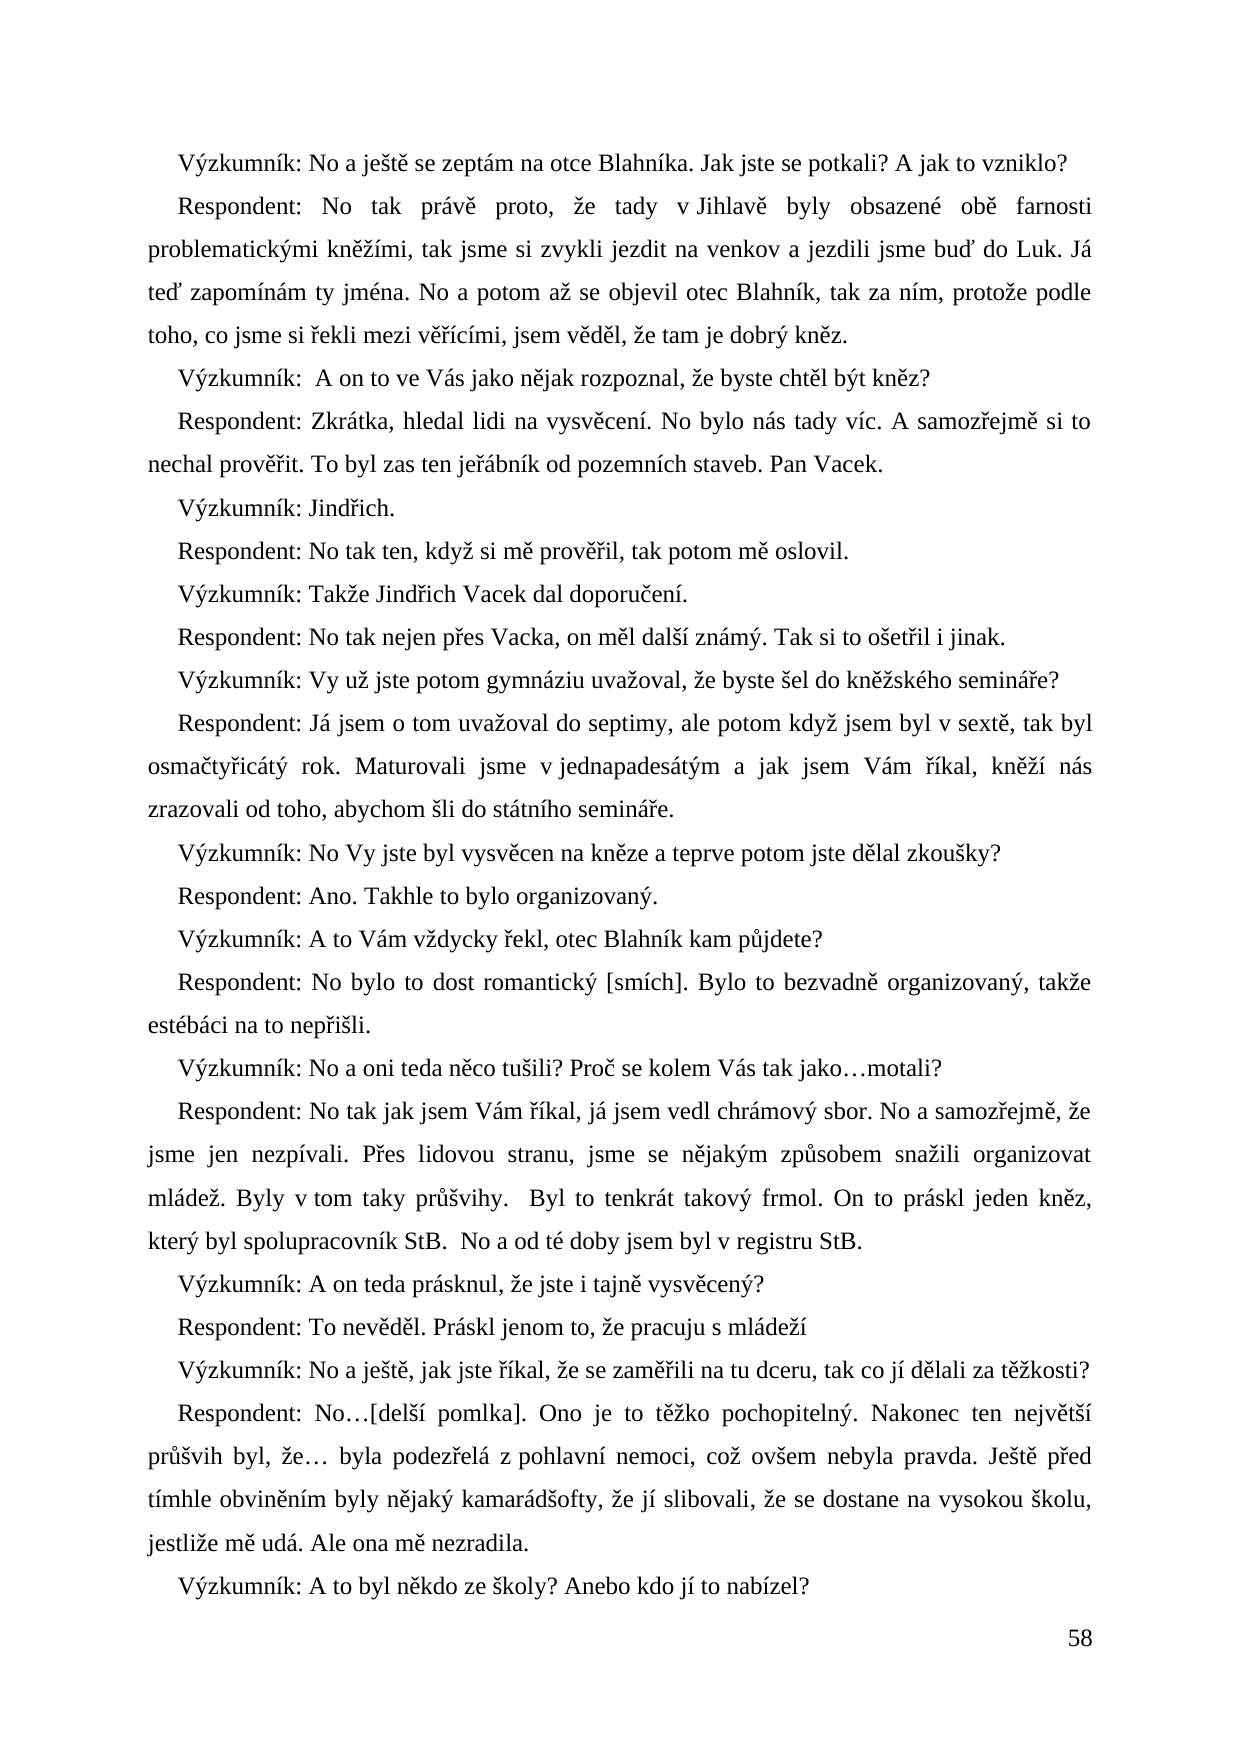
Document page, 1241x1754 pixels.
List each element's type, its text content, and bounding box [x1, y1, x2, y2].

text Respondent: No bylo to dost romantický [smích]. Bylo to bezvadně organizovaný, takže estébáci na to nepřišli. [148, 967, 1093, 1039]
text Výzkumník: Takže Jindřich Vacek dal doporučení. [148, 579, 1093, 608]
text Výzkumník: No a ještě se zeptám na otce Blahníka. Jak jste se potkali? A jak to vzniklo? [148, 148, 1093, 176]
text Výzkumník: A on teda prásknul, že jste i tajně vysvěcený? [148, 1269, 1093, 1298]
text Výzkumník: No a ještě, jak jste říkal, že se zaměřili na tu dceru, tak co jí dělali za těžkosti? [148, 1355, 1093, 1384]
text Výzkumník: A to Vám vždycky řekl, otec Blahník kam půjdete? [148, 924, 1093, 953]
text Respondent: Já jsem o tom uvažoval do septimy, ale potom když jsem byl v sextě, tak byl osmačtyřicátý rok. Maturovali jsme v jednapadesátým a jak jsem Vám říkal, kněží nás zrazovali od toho, abychom šli do státního semináře. [148, 708, 1093, 823]
text Výzkumník: Jindřich. [148, 493, 1093, 521]
text Respondent: No…[delší pomlka]. Ono je to těžko pochopitelný. Nakonec ten největší průšvih byl, že… byla podezřelá z pohlavní nemoci, což ovšem nebyla pravda. Ještě před tímhle obviněním byly nějaký kamarádšofty, že jí slibovali, že se dostane na vysokou školu, jestliže mě udá. Ale ona mě nezradila. [148, 1398, 1093, 1556]
text Respondent: No tak právě proto, že tady v Jihlavě byly obsazené obě farnosti problematickými kněžími, tak jsme si zvykli jezdit na venkov a jezdili jsme buď do Luk. Já teď zapomínám ty jména. No a potom až se objevil otec Blahník, tak za ním, protože podle toho, co jsme si řekli mezi věřícími, jsem věděl, že tam je dobrý kněz. [148, 191, 1093, 349]
text Respondent: No tak ten, když si mě prověřil, tak potom mě oslovil. [148, 536, 1093, 564]
text Výzkumník: Vy už jste potom gymnáziu uvažoval, že byste šel do kněžského semináře? [148, 665, 1093, 694]
text Respondent: No tak nejen přes Vacka, on měl další známý. Tak si to ošetřil i jinak. [148, 622, 1093, 651]
text Respondent: Ano. Takhle to bylo organizovaný. [148, 881, 1093, 909]
text Respondent: Zkrátka, hledal lidi na vysvěcení. No bylo nás tady víc. A samozřejmě si to nechal prověřit. To byl zas ten jeřábník od pozemních staveb. Pan Vacek. [148, 406, 1093, 478]
text Výzkumník: No Vy jste byl vysvěcen na kněze a teprve potom jste dělal zkoušky? [148, 838, 1093, 866]
text Respondent: No tak jak jsem Vám říkal, já jsem vedl chrámový sbor. No a samozřejmě, že jsme jen nezpívali. Přes lidovou stranu, jsme se nějakým způsobem snažili organizovat mládež. Byly v tom taky průšvihy. Byl to tenkrát takový frmol. On to práskl jeden kněz, který byl spolupracovník StB. No a od té doby jsem byl v registru StB. [148, 1096, 1093, 1254]
text Výzkumník: No a oni teda něco tušili? Proč se kolem Vás tak jako…motali? [148, 1053, 1093, 1082]
text Výzkumník: A to byl někdo ze školy? Anebo kdo jí to nabízel? [148, 1571, 1093, 1599]
text Respondent: To nevěděl. Práskl jenom to, že pracuju s mládeží [148, 1312, 1093, 1341]
text Výzkumník: A on to ve Vás jako nějak rozpoznal, že byste chtěl být kněz? [148, 363, 1093, 392]
